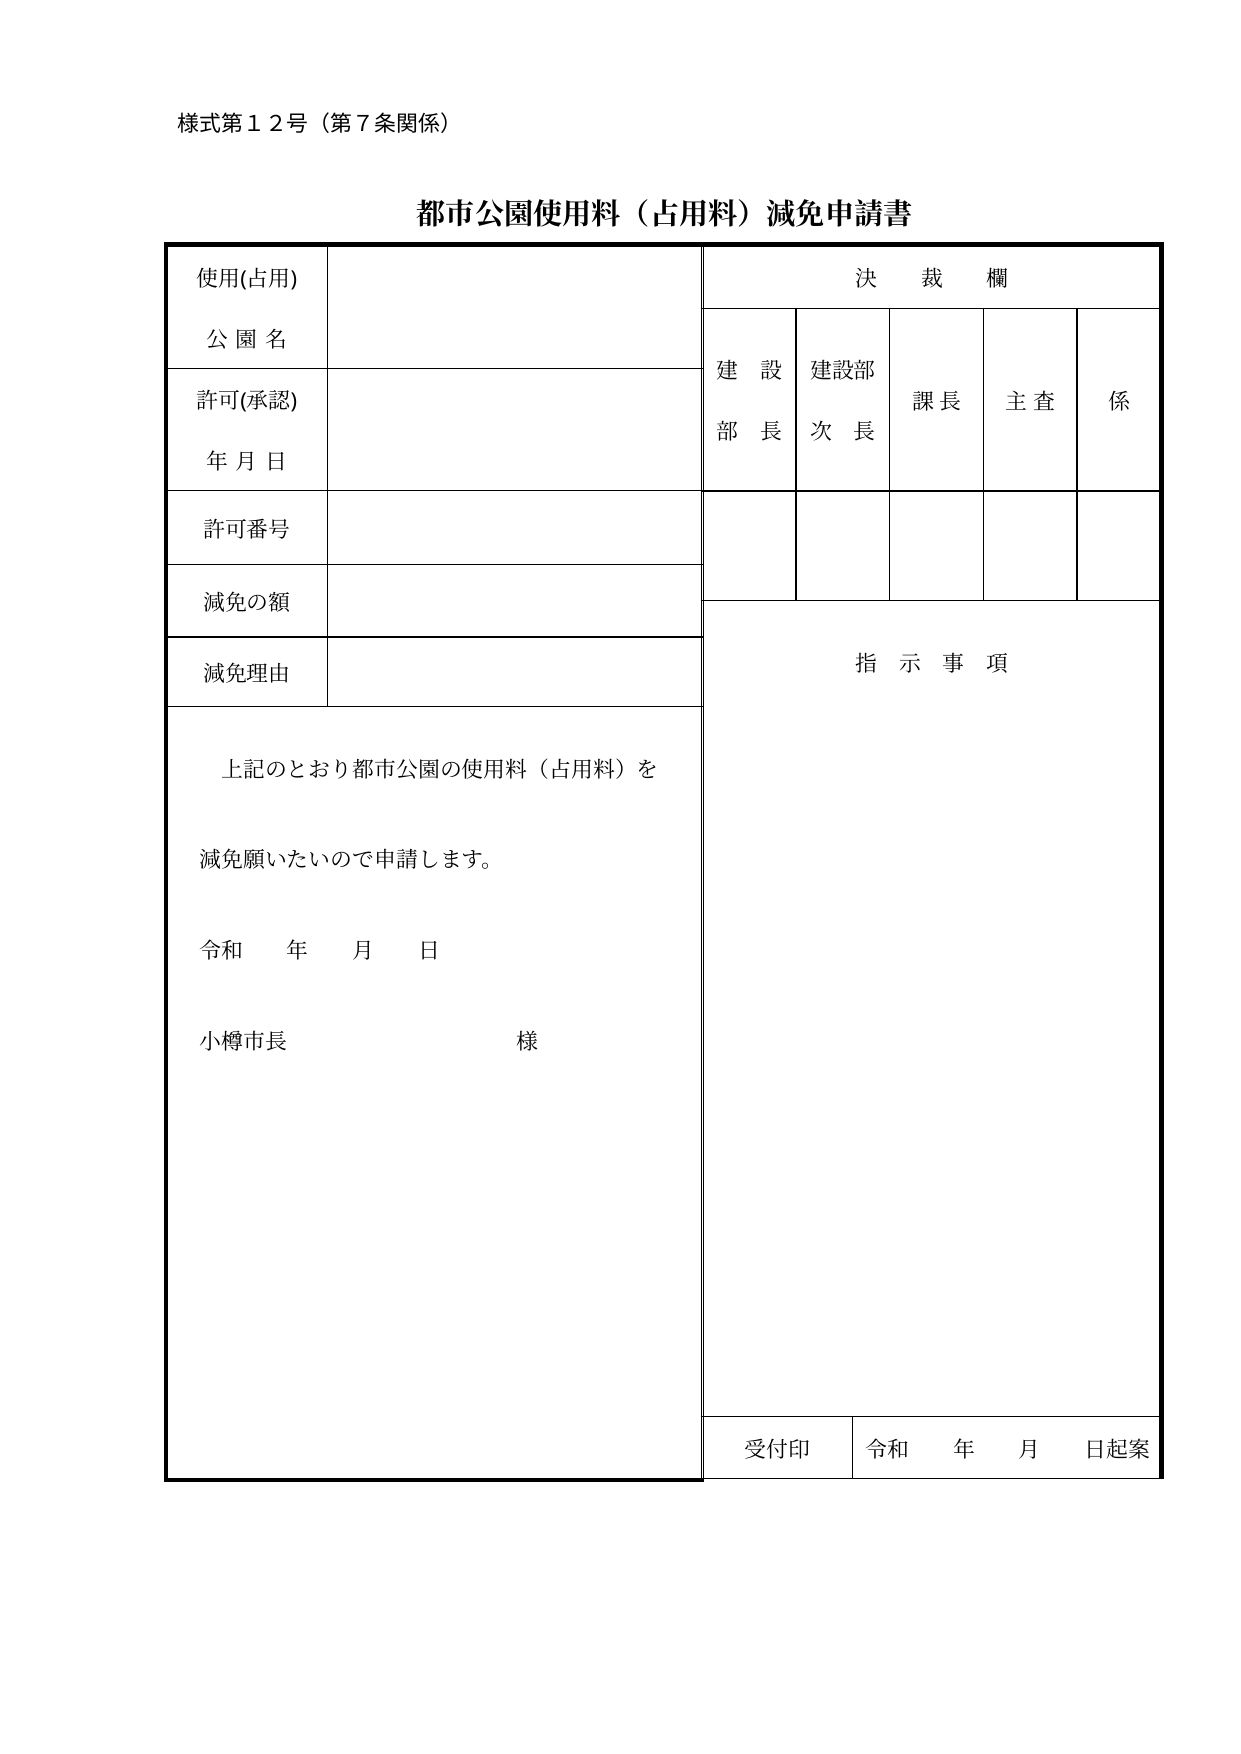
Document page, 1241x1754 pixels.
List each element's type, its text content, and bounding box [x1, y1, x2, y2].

table_cell [704, 492, 795, 600]
table_cell [328, 369, 701, 490]
table_cell [328, 491, 701, 564]
table_cell [797, 492, 889, 600]
table_cell [1078, 492, 1159, 600]
table_cell 令和 年 月 日起案 [853, 1417, 1159, 1478]
table_cell 建設部 次 長 [797, 309, 889, 490]
table_cell 減免の額 [168, 565, 327, 636]
table_cell [328, 565, 701, 636]
table_cell 許可(承認) 年月日 [168, 369, 327, 490]
table_cell 係 [1078, 309, 1159, 490]
table_cell 上記のとおり都市公園の使用料（占用料）を 減免願いたいので申請します。 令和 年 月 日 小樽市長 様 申請者 住所 氏名 印 職業 [168, 707, 701, 1478]
table_cell 受付印 [704, 1417, 852, 1478]
table_cell [984, 492, 1076, 600]
table_header [328, 247, 701, 368]
table_cell 建 設 部 長 [704, 309, 795, 490]
table_header 決 裁 欄 [704, 247, 1159, 307]
table_cell 許可番号 [168, 491, 327, 564]
table_cell 課 長 [890, 309, 983, 490]
table_header 使用(占用) 公園名 [168, 247, 327, 368]
table_cell 主 査 [984, 309, 1076, 490]
table_cell [890, 492, 983, 600]
table_cell [328, 638, 701, 706]
text 都市公園使用料（占用料）減免申請書 [177, 182, 1152, 242]
table_cell 指 示 事 項 [704, 601, 1159, 1416]
table_cell 減免理由 [168, 638, 327, 706]
text 様式第１２号（第７条関係） [177, 91, 1152, 152]
